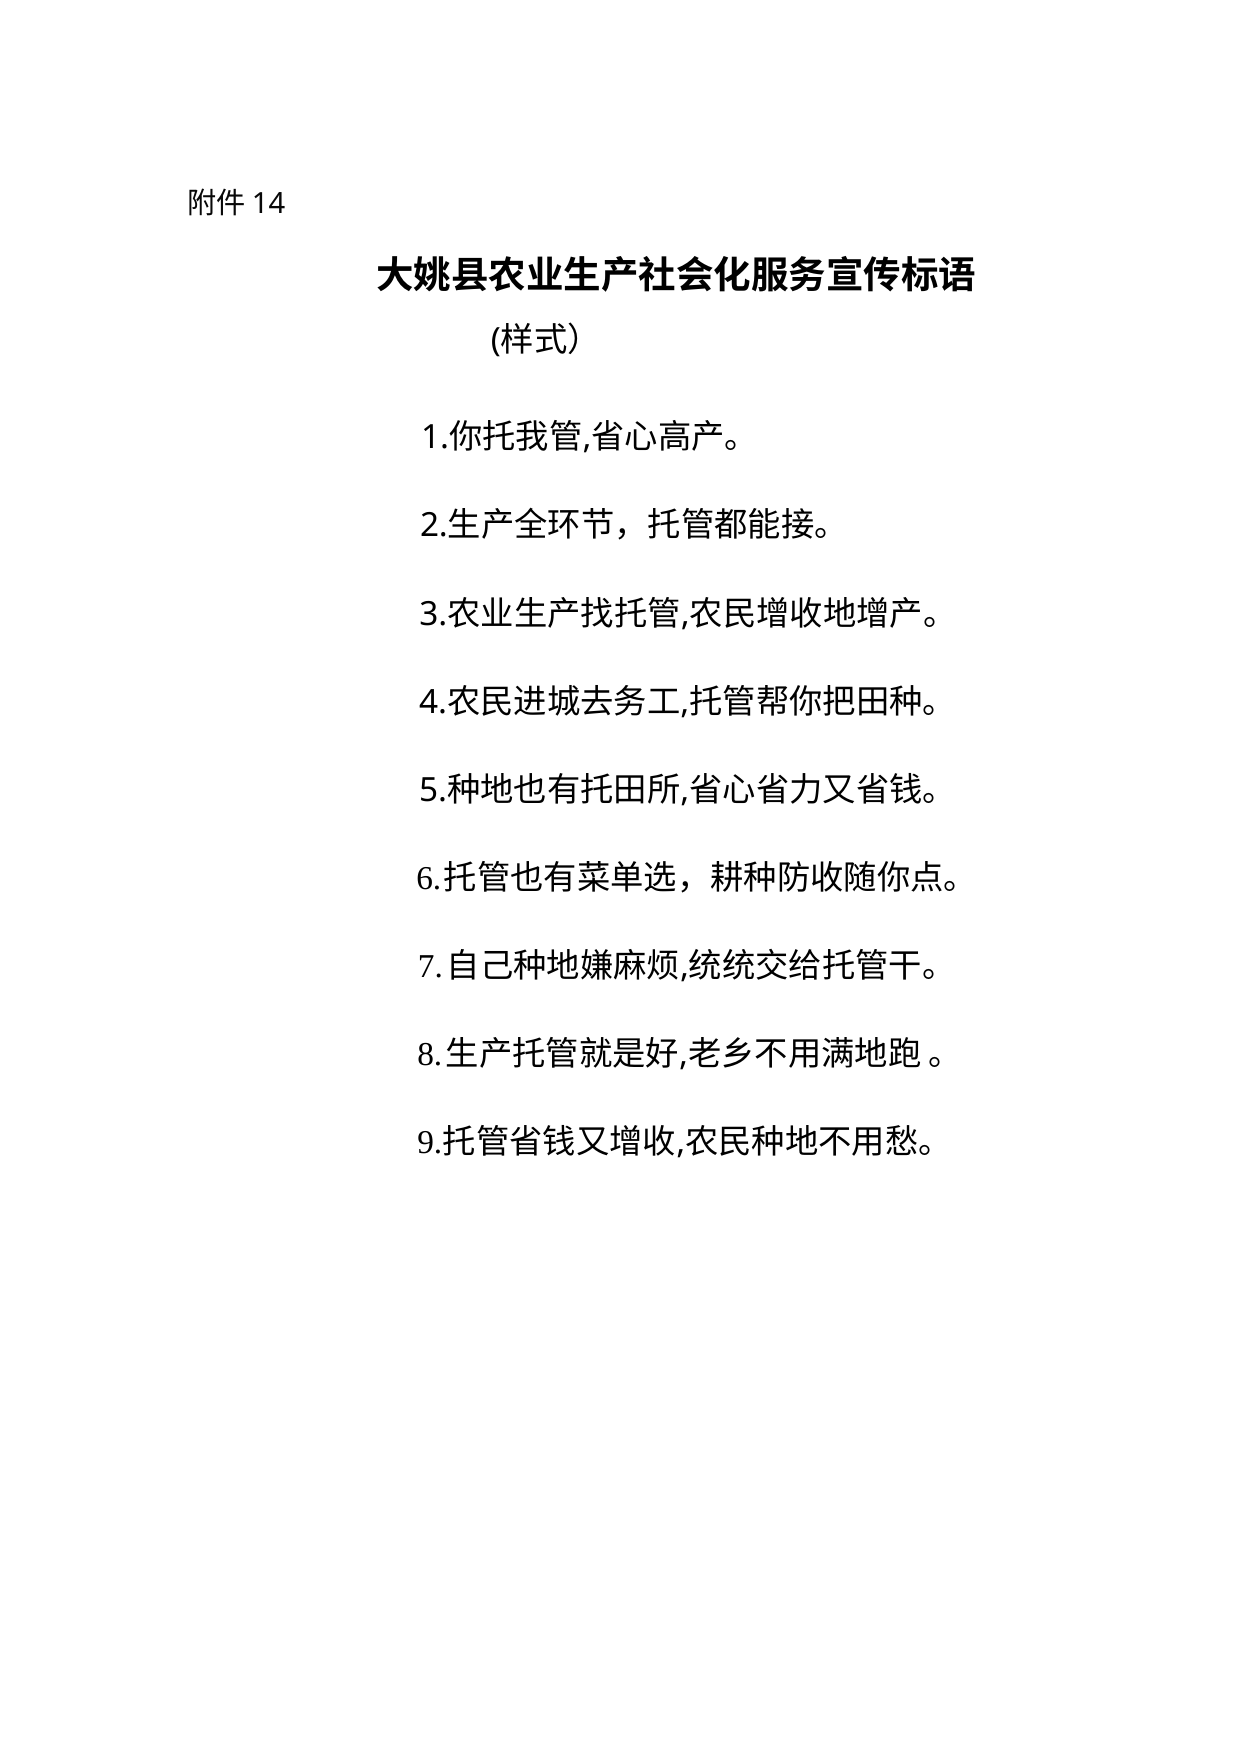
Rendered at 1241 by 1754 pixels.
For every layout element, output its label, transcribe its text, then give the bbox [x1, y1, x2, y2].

text 大姚县农业生产社会化服务宣传标语 [187, 239, 1053, 304]
text 附件14 [187, 168, 1053, 233]
list 4.农民进城去务工,托管帮你把田种。 [419, 666, 1053, 731]
text (样式） [187, 304, 1053, 369]
list 自己种地嫌麻烦,统统交给托管干。 [418, 931, 1053, 996]
list 生产托管就是好,老乡不用满地跑 。 [417, 1019, 1053, 1084]
list 托管也有菜单选，耕种防收随你点。 [416, 842, 1053, 907]
text 5.种地也有托田所,省心省力又省钱。 [419, 754, 1053, 819]
list 3.农业生产找托管,农民增收地增产。 [419, 578, 1053, 643]
text 1.你托我管,省心高产。 [187, 402, 1053, 467]
list 托管省钱又增收,农民种地不用愁。 [417, 1106, 1053, 1171]
list 2.生产全环节，托管都能接。 [420, 490, 1053, 555]
